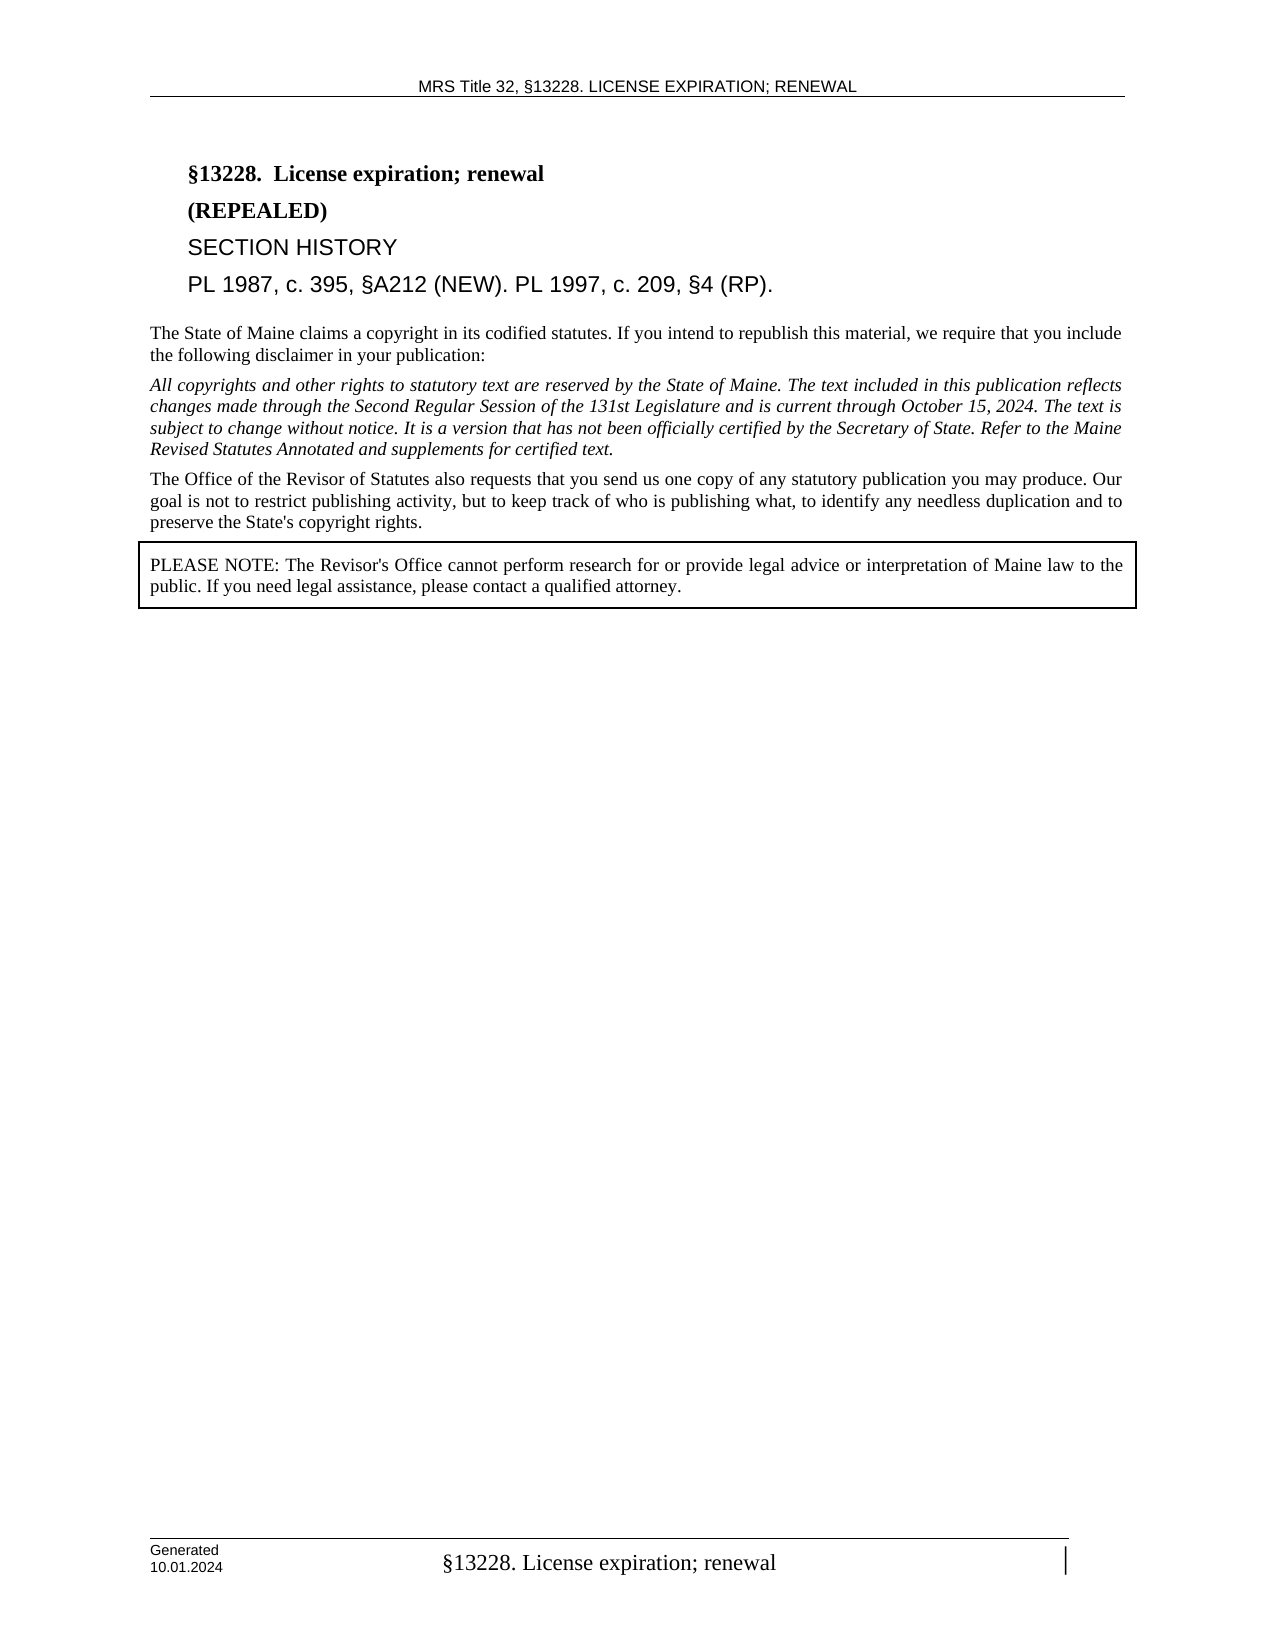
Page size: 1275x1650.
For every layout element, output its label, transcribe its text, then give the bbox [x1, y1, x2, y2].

text §13228. License expiration; renewal [187, 160, 1125, 187]
text All copyrights and other rights to statutory text are reserved by the State of Maine. The text included in this publication reflects changes made through the Second Regular Session of the 131st Legislature and is current through October 15, 2024 . The text is subject to change without notice. It is a version that has not been officially certified by the Secretary of State. Refer to the Maine Revised Statutes Annotated and supplements for certified text. [150, 373, 1125, 460]
text (REPEALED) [187, 197, 1125, 223]
text PL 1987, c. 395, §A212 (NEW). PL 1997, c. 209, §4 (RP). [187, 271, 1125, 297]
text SECTION HISTORY [187, 234, 1125, 260]
text PLEASE NOTE: The Revisor's Office cannot perform research for or provide legal advice or interpretation of Maine law to the public. If you need legal assistance, please contact a qualified attorney. [140, 543, 1135, 607]
text The Office of the Revisor of Statutes also requests that you send us one copy of any statutory publication you may produce. Our goal is not to restrict publishing activity, but to keep track of who is publishing what, to identify any needless duplication and to preserve the State's copyright rights. [150, 468, 1125, 533]
text The State of Maine claims a copyright in its codified statutes. If you intend to republish this material, we require that you include the following disclaimer in your publication: [150, 322, 1125, 365]
